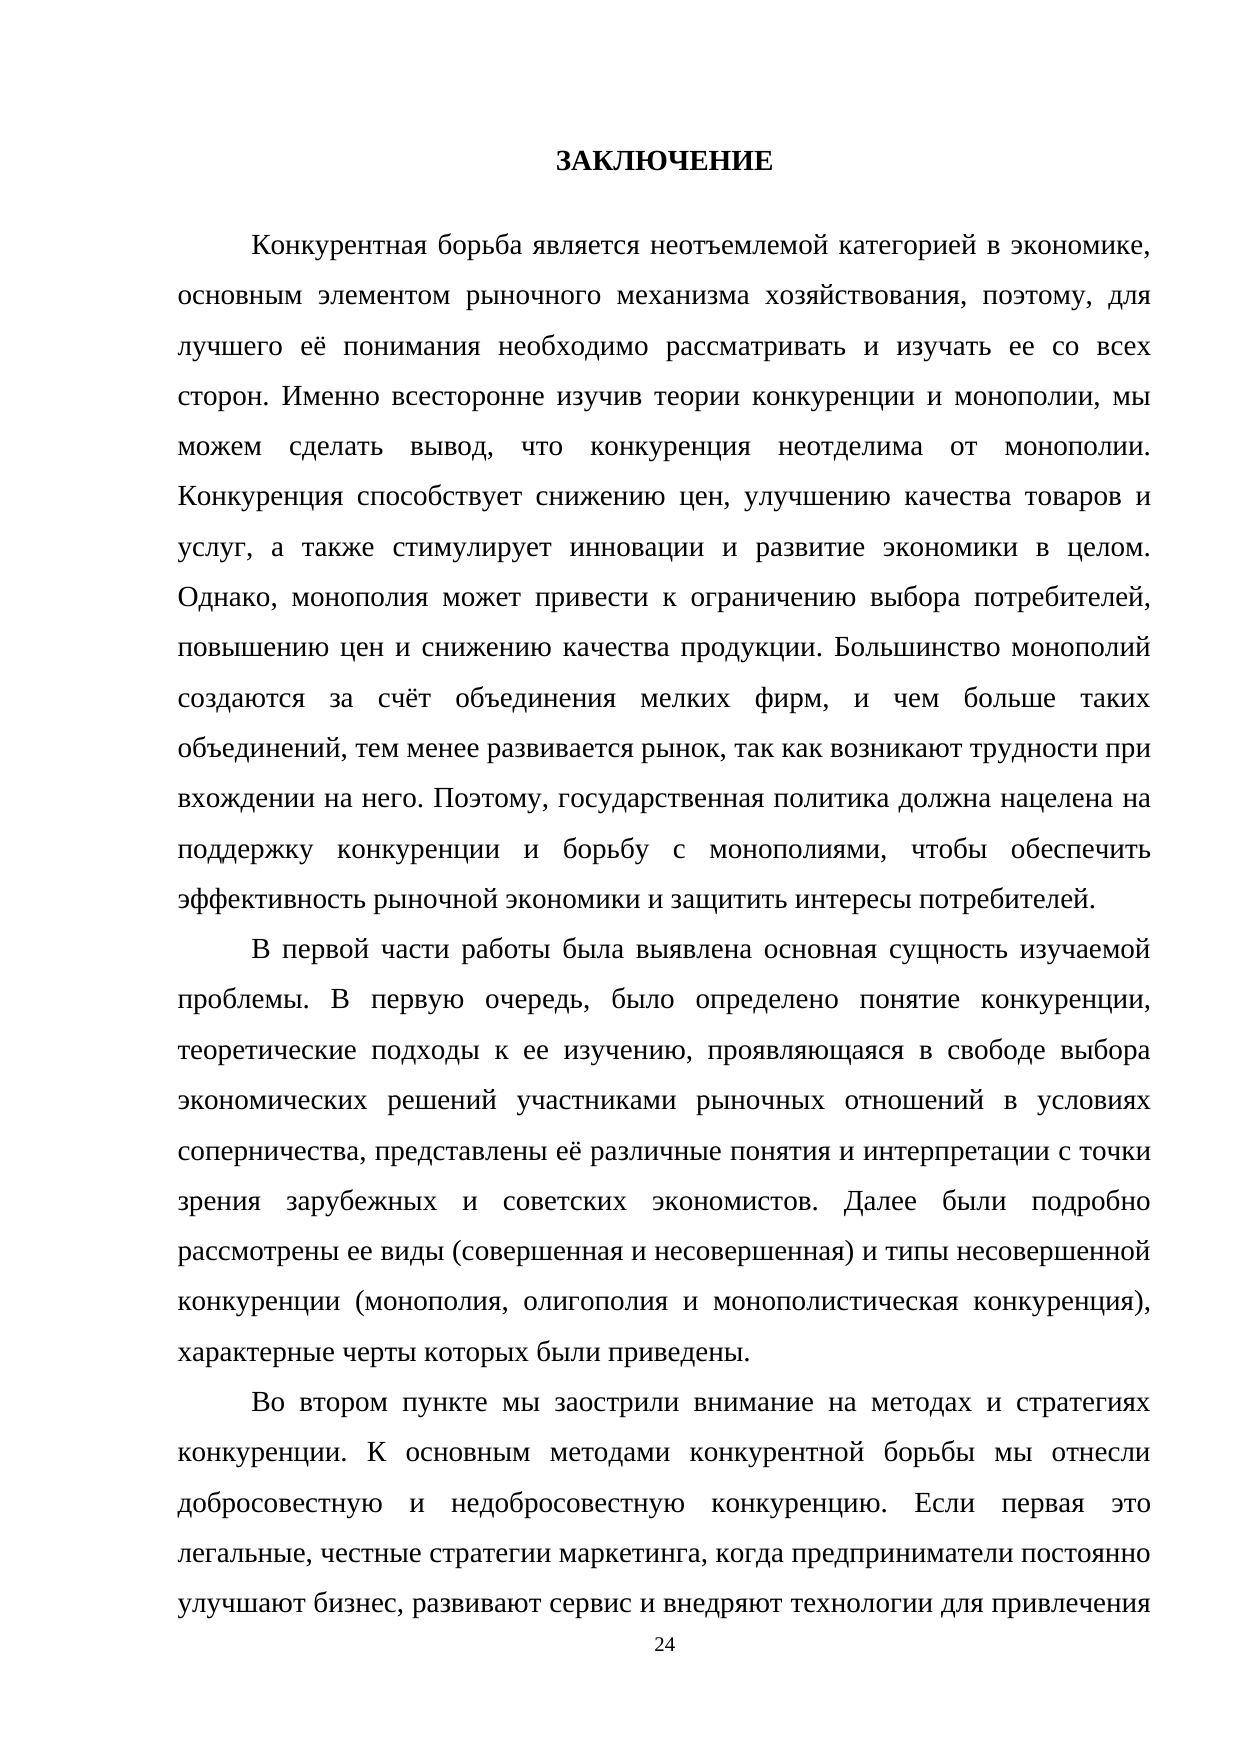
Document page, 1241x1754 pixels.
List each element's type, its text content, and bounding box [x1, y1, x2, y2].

subtitle ЗАКЛЮЧЕНИЕ [177, 143, 1152, 177]
text Конкурентная борьба является неотъемлемой категорией в экономике, основным элементом рыночного механизма хозяйствования, поэтому, для лучшего её понимания необходимо рассматривать и изучать ее со всех сторон. Именно всесторонне изучив теории конкуренции и монополии, мы можем сделать вывод, что конкуренция неотделима от монополии. Конкуренция способствует снижению цен, улучшению качества товаров и услуг, а также стимулирует инновации и развитие экономики в целом. Однако, монополия может привести к ограничению выбора потребителей, повышению цен и снижению качества продукции. Большинство монополий создаются за счёт объединения мелких фирм, и чем больше таких объединений, тем менее развивается рынок, так как возникают трудности при вхождении на него. Поэтому, государственная политика должна нацелена на поддержку конкуренции и борьбу с монополиями, чтобы обеспечить эффективность рыночной экономики и защитить интересы потребителей. [177, 227, 1152, 914]
text В первой части работы была выявлена основная сущность изучаемой проблемы. В первую очередь, было определено понятие конкуренции, теоретические подходы к ее изучению, проявляющаяся в свободе выбора экономических решений участниками рыночных отношений в условиях соперничества, представлены её различные понятия и интерпретации с точки зрения зарубежных и советских экономистов. Далее были подробно рассмотрены ее виды (совершенная и несовершенная) и типы несовершенной конкуренции (монополия, олигополия и монополистическая конкуренция), характерные черты которых были приведены. [177, 931, 1152, 1367]
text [177, 1384, 1152, 1619]
